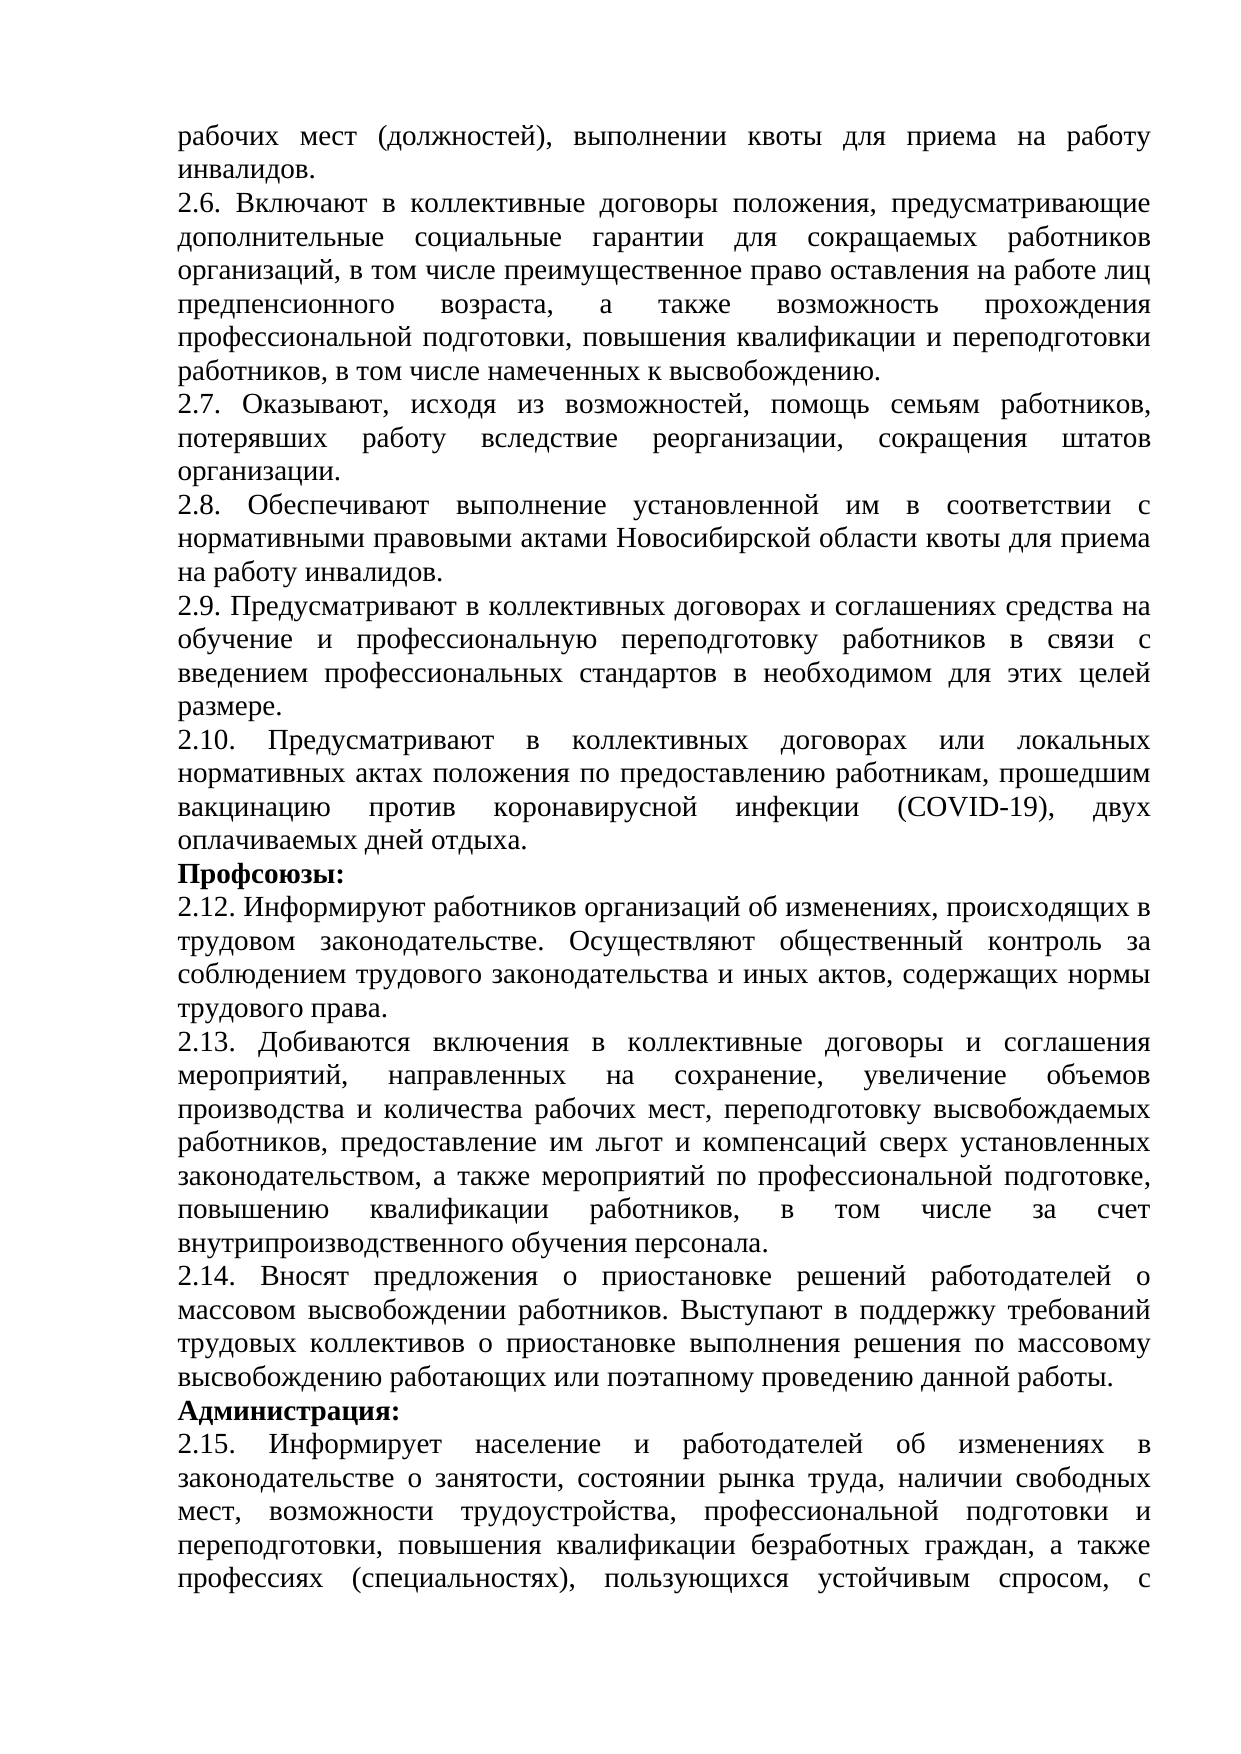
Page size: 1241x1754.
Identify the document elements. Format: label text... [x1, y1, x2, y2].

text 2.7. Оказывают, исходя из возможностей, помощь семьям работников, потерявших работу вследствие реорганизации, сокращения штатов организации. [177, 386, 1152, 487]
text Профсоюзы: [177, 856, 1152, 889]
text 2.12. Информируют работников организаций об изменениях, происходящих в трудовом законодательстве. Осуществляют общественный контроль за соблюдением трудового законодательства и иных актов, содержащих нормы трудового права. [177, 889, 1152, 1024]
text 2.14. Вносят предложения о приостановке решений работодателей о массовом высвобождении работников. Выступают в поддержку требований трудовых коллективов о приостановке выполнения решения по массовому высвобождению работающих или поэтапному проведению данной работы. [177, 1258, 1152, 1393]
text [177, 118, 1152, 185]
text 2.13. Добиваются включения в коллективные договоры и соглашения мероприятий, направленных на сохранение, увеличение объемов производства и количества рабочих мест, переподготовку высвобождаемых работников, предоставление им льгот и компенсаций сверх установленных законодательством, а также мероприятий по профессиональной подготовке, повышению квалификации работников, в том числе за счет внутрипроизводственного обучения персонала. [177, 1024, 1152, 1258]
text Администрация: [177, 1393, 1152, 1426]
text 2.6. Включают в коллективные договоры положения, предусматривающие дополнительные социальные гарантии для сокращаемых работников организаций, в том числе преимущественное право оставления на работе лиц предпенсионного возраста, а также возможность прохождения профессиональной подготовки, повышения квалификации и переподготовки работников, в том числе намеченных к высвобождению. [177, 185, 1152, 386]
text 2.10. Предусматривают в коллективных договорах или локальных нормативных актах положения по предоставлению работникам, прошедшим вакцинацию против коронавирусной инфекции (COVID-19), двух оплачиваемых дней отдыха. [177, 722, 1152, 856]
text 2.8. Обеспечивают выполнение установленной им в соответствии с нормативными правовыми актами Новосибирской области квоты для приема на работу инвалидов. [177, 487, 1152, 588]
text 2.9. Предусматривают в коллективных договорах и соглашениях средства на обучение и профессиональную переподготовку работников в связи с введением профессиональных стандартов в необходимом для этих целей размере. [177, 588, 1152, 722]
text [177, 1426, 1152, 1594]
